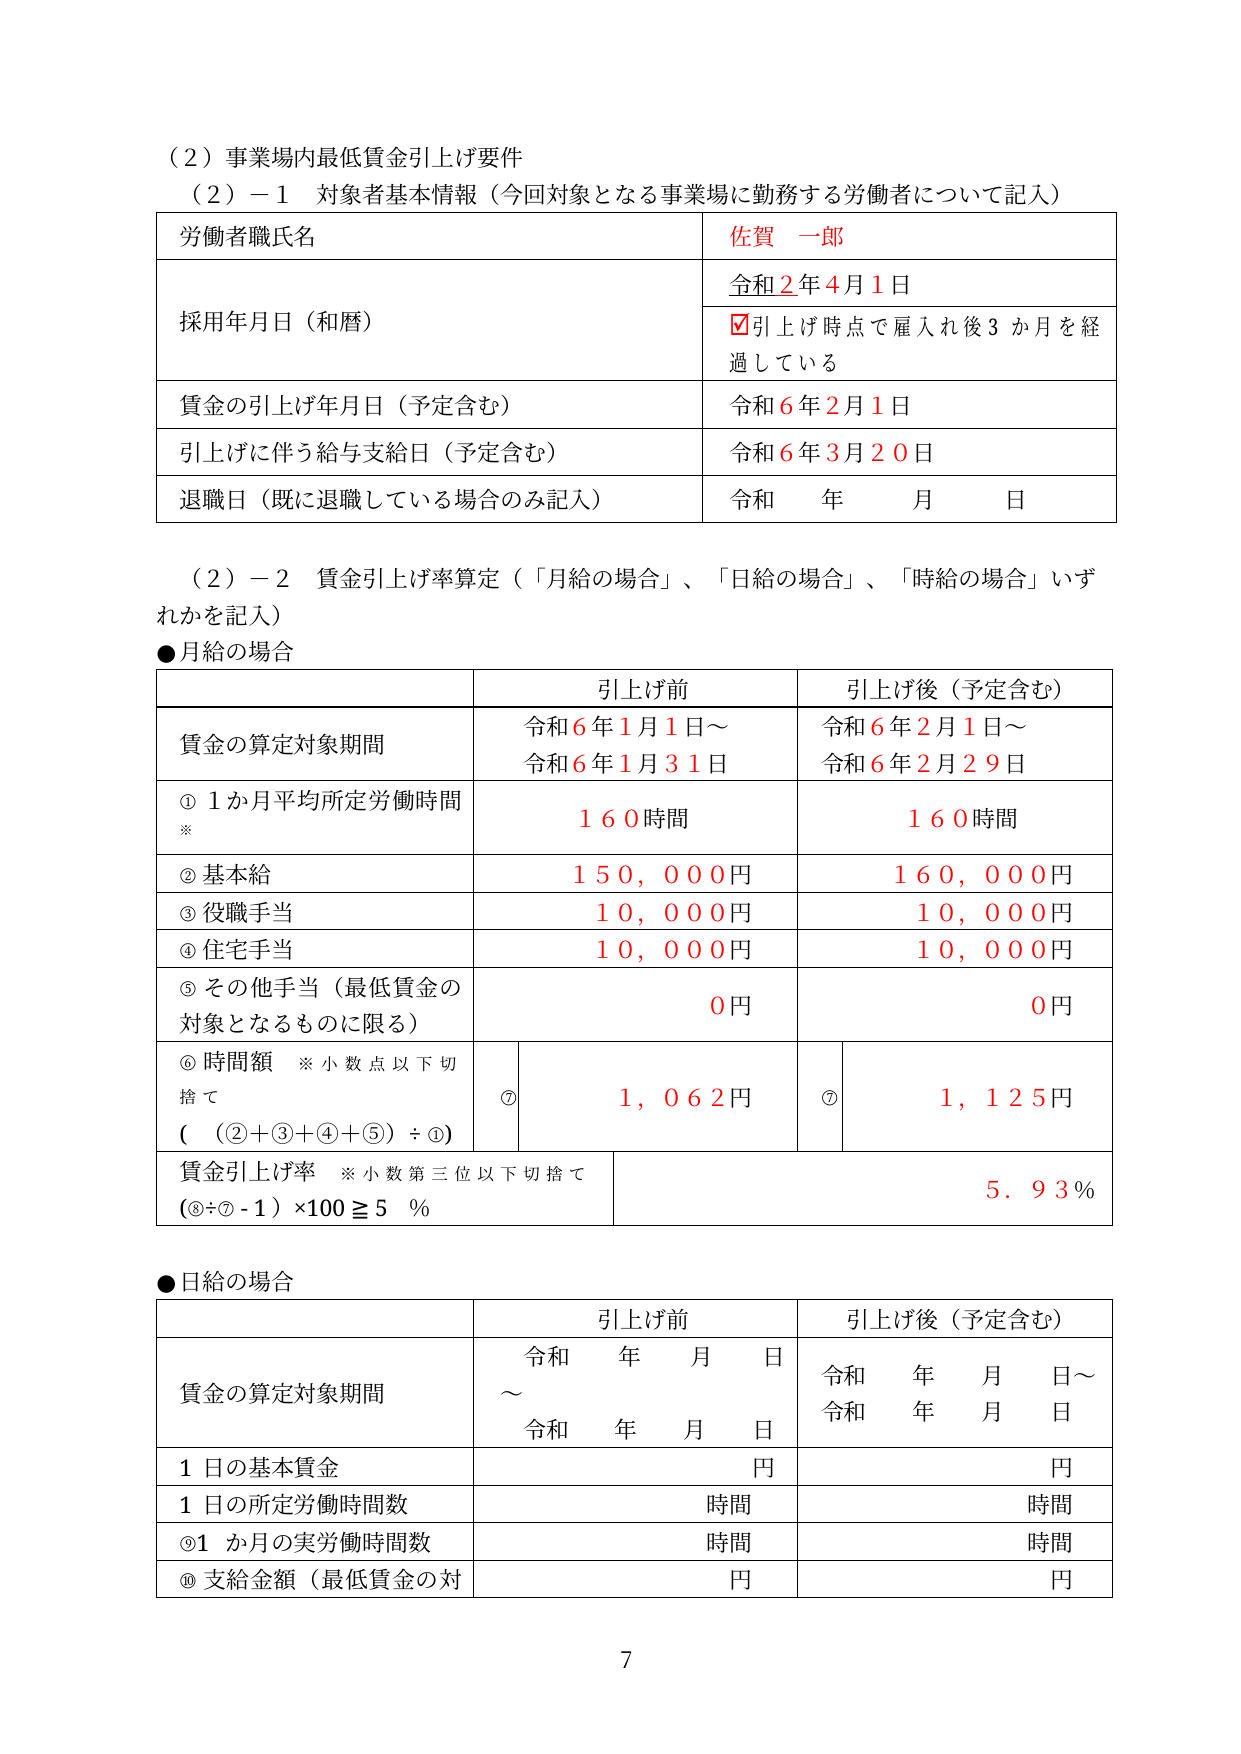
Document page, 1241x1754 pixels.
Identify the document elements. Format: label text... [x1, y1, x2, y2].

table_header [157, 670, 473, 706]
table_cell 賃金引上げ率 ※小数第三位以下切捨て (⑧÷⑦ - 1）×100 ≧ 5％ [157, 1152, 613, 1225]
table_header 引上げ後（予定含む） [798, 670, 1112, 706]
table_cell ⑤その他手当（最低賃金の対象となるものに限る） [157, 968, 473, 1041]
table_cell ⑦ [798, 1042, 842, 1151]
text （２）－１ 対象者基本情報（今回対象となる事業場に勤務する労働者について記入） [156, 175, 1096, 212]
table_cell ⑨1か月の実労働時間数 [157, 1523, 473, 1559]
table_cell １，０６２円 [519, 1042, 797, 1151]
table_cell 円 [798, 1561, 1112, 1597]
table_cell １６０，０００円 [798, 855, 1112, 892]
table_cell 時間 [474, 1523, 797, 1559]
text ●日給の場合 [156, 1263, 1096, 1299]
text （２）－２ 賃金引上げ率算定（「月給の場合」、「日給の場合」、「時給の場合」いずれかを記入） [156, 559, 1096, 632]
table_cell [157, 1561, 473, 1597]
table_cell １０，０００円 [798, 893, 1112, 929]
table_header 引上げ前 [474, 670, 797, 706]
table_header 佐賀 一郎 [703, 213, 1116, 259]
table_cell ０円 [474, 968, 797, 1041]
table_cell 令和２年４月１日 [703, 260, 1116, 306]
table_cell 時間 [798, 1486, 1112, 1522]
table_cell 令和６年２月１日～ 令和６年２月２９日 [798, 708, 1112, 780]
table_cell 退職日（既に退職している場合のみ記入） [157, 476, 702, 522]
table_cell １６０時間 [474, 781, 797, 854]
table_cell 時間 [474, 1486, 797, 1522]
table_header [157, 1300, 473, 1337]
table_cell ⑥時間額 ※小数点以下切捨て (（②＋③＋④＋⑤）÷ ①) [157, 1042, 473, 1151]
table_cell １６０時間 [798, 781, 1112, 854]
table_cell １０，０００円 [474, 893, 797, 929]
table_header 引上げ前 [474, 1300, 797, 1337]
table_cell 時間 [798, 1523, 1112, 1559]
table_cell 1日の基本賃金 [157, 1448, 473, 1484]
table_cell 賃金の算定対象期間 [157, 1338, 473, 1447]
table_cell 令和 年 月 日～ 令和 年 月 日 [474, 1338, 797, 1447]
table_cell 令和６年１月１日～ 令和６年１月３１日 [474, 708, 797, 780]
table_cell 円 [798, 1448, 1112, 1484]
table_cell ５．９３％ [614, 1152, 1112, 1225]
table_cell ０円 [798, 968, 1112, 1041]
table_cell 令和６年３月２０日 [703, 429, 1116, 475]
table_cell 令和 年 月 日 [703, 476, 1116, 522]
table_cell 円 [474, 1448, 797, 1484]
text （２）事業場内最低賃金引上げ要件 [156, 139, 1096, 175]
table_cell 賃金の算定対象期間 [157, 708, 473, 780]
table_cell 令和６年２月１日 [703, 381, 1116, 427]
table_cell 引上げに伴う給与支給日（予定含む） [157, 429, 702, 475]
table_cell １０，０００円 [474, 930, 797, 967]
text ●月給の場合 [156, 632, 1096, 669]
table_cell ③役職手当 [157, 893, 473, 929]
table_cell １，１２５円 [843, 1042, 1112, 1151]
table_cell 令和 年 月 日～ 令和 年 月 日 [798, 1338, 1112, 1447]
table_cell 円 [474, 1561, 797, 1597]
table_cell ⑦ [474, 1042, 518, 1151]
table_cell ①１か月平均所定労働時間※ [157, 781, 473, 854]
table_cell 賃金の引上げ年月日（予定含む） [157, 381, 702, 427]
table_cell 1日の所定労働時間数 [157, 1486, 473, 1522]
table_cell １０，０００円 [798, 930, 1112, 967]
table_cell １５０，０００円 [474, 855, 797, 892]
table_header 労働者職氏名 [157, 213, 702, 259]
table_cell 引上げ時点で雇入れ後3か月を経過している [703, 307, 1116, 380]
table_cell ②基本給 [157, 855, 473, 892]
table_header 引上げ後（予定含む） [798, 1300, 1112, 1337]
table_cell ④住宅手当 [157, 930, 473, 967]
table_cell 採用年月日（和暦） [157, 260, 702, 380]
